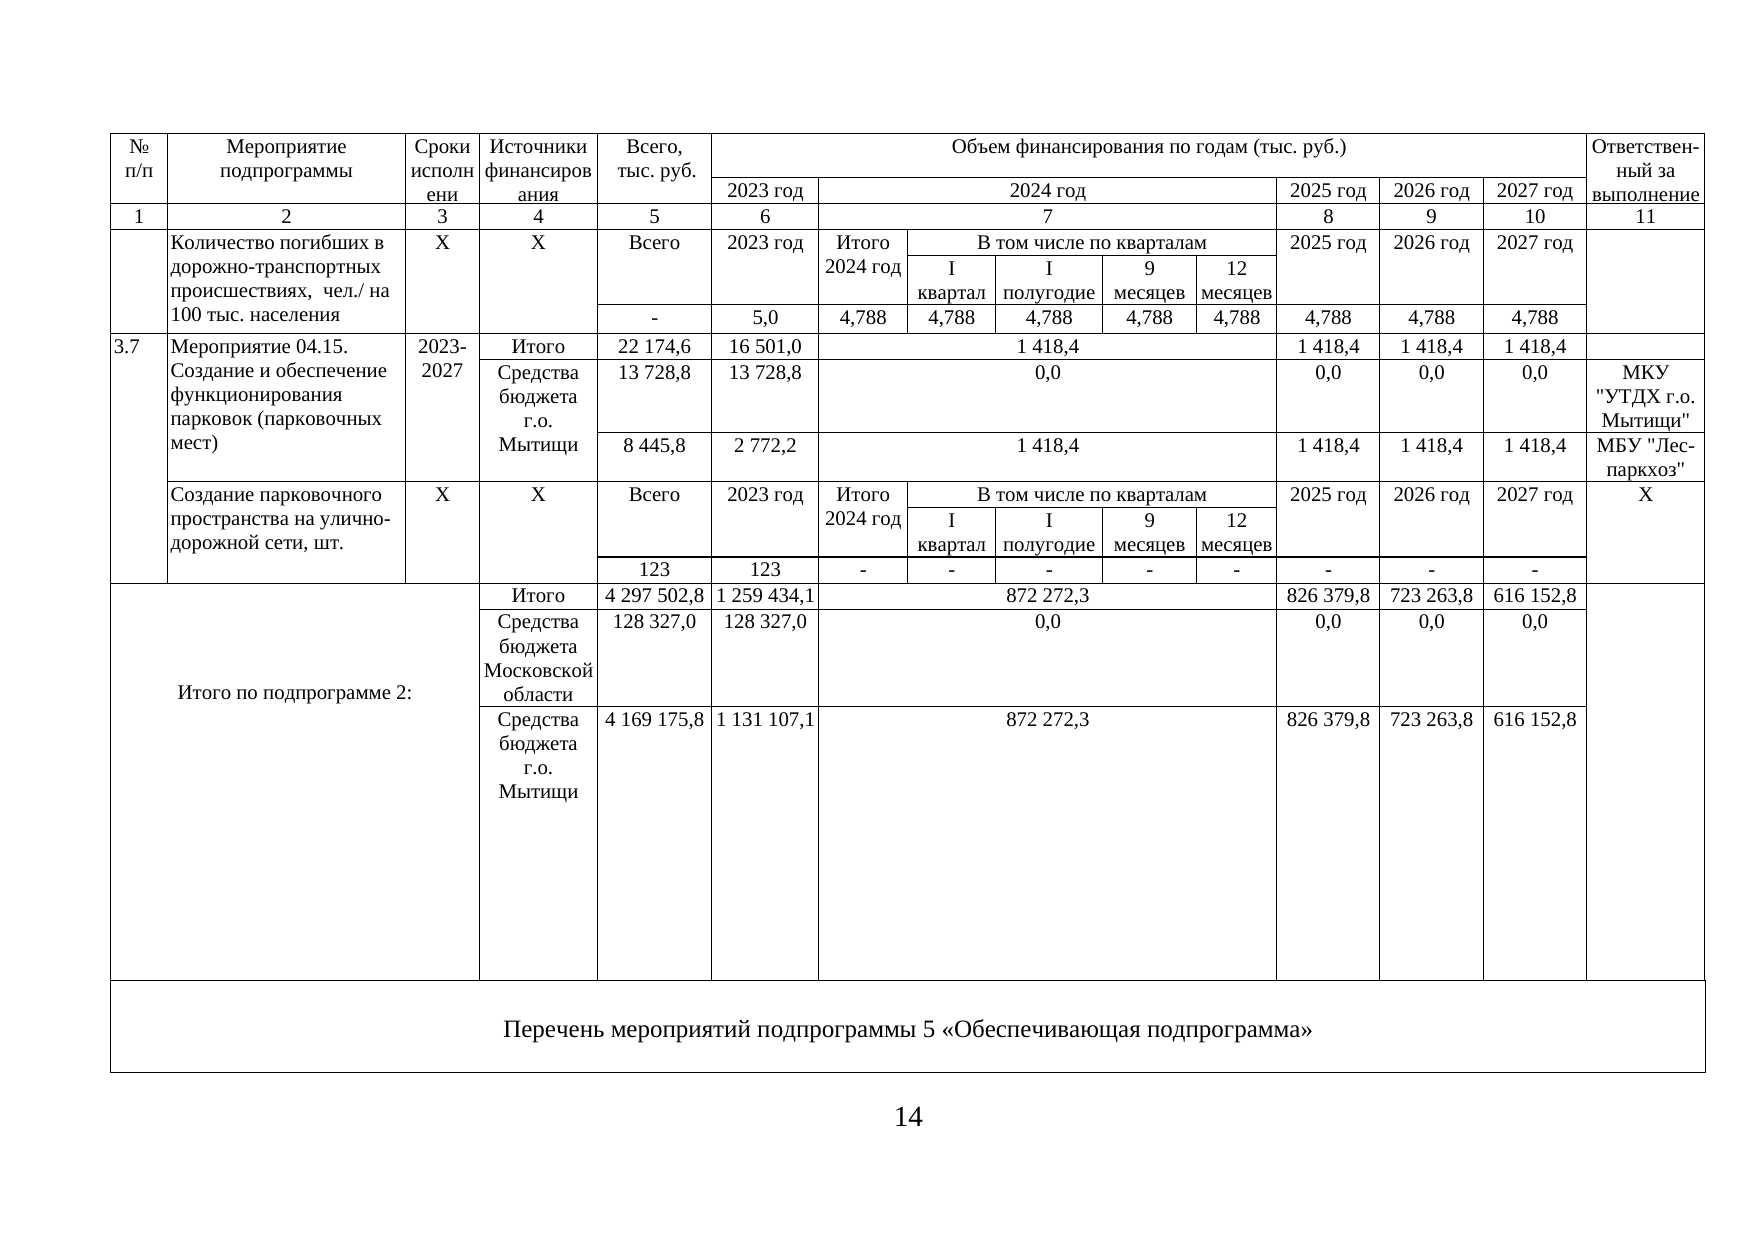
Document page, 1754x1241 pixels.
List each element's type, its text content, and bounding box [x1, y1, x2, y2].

table_cell Мероприятие 04.15. Создание и обеспечение функционирования парковок (парковочных мест) [168, 334, 405, 481]
table_cell 0,0 [1484, 360, 1586, 432]
table_cell Средства бюджета г.о. Мытищи [480, 707, 597, 980]
table_cell I квартал [908, 256, 995, 304]
table_cell 4,788 [1277, 305, 1379, 333]
table_cell 1 418,4 [1380, 433, 1483, 481]
table_cell 1 [111, 204, 167, 229]
table_cell 872 272,3 [819, 707, 1276, 980]
table_cell Перечень мероприятий подпрограммы 5 «Обеспечивающая подпрограмма» [111, 981, 1705, 1072]
table_cell 2024 год [819, 178, 1276, 203]
table_cell 3 [406, 204, 479, 229]
table_cell 2026 год [1380, 178, 1483, 203]
table_cell 5,0 [712, 305, 818, 333]
table_cell 0,0 [819, 610, 1276, 706]
table_header Мероприятие подпрограммы [168, 134, 405, 203]
table_header Объем финансирования по годам (тыс. руб.) [712, 134, 1586, 177]
table_cell 2023 год [712, 178, 818, 203]
table_cell 4,788 [996, 305, 1102, 333]
table_cell 0,0 [1380, 610, 1483, 706]
table_cell 0,0 [1484, 610, 1586, 706]
table_cell 11 [1587, 204, 1704, 229]
table_cell 8 445,8 [598, 433, 711, 481]
table_cell 1 418,4 [1380, 334, 1483, 359]
table_header Сроки исполнени мероприятия [406, 134, 479, 203]
table_cell 128 327,0 [712, 610, 818, 706]
table_cell 1 418,4 [819, 334, 1276, 359]
table_cell 872 272,3 [819, 584, 1276, 608]
table_header Ответствен- ный за выполнение мероприя-тия подпрограммы [1587, 134, 1704, 203]
table_cell 128 327,0 [598, 610, 711, 706]
table_cell Х [406, 230, 479, 333]
table_header Всего, тыс. руб. [598, 134, 711, 203]
table_cell Итого [480, 584, 597, 608]
table_cell - [1197, 558, 1276, 582]
table_header № п/п [111, 134, 167, 203]
table_cell - [1277, 558, 1379, 582]
table_cell 2023 год [712, 482, 818, 556]
table_cell - [598, 305, 711, 333]
table_cell 9 месяцев [1103, 256, 1196, 304]
table_cell 4 169 175,8 [598, 707, 711, 980]
table_cell 2 772,2 [712, 433, 818, 481]
table_cell 13 728,8 [598, 360, 711, 432]
table_cell Х [480, 230, 597, 333]
table_cell - [996, 558, 1102, 582]
table_cell 2025 год [1277, 178, 1379, 203]
table_cell 4,788 [819, 305, 907, 333]
table_cell Итого по подпрограмме 2: [111, 584, 479, 980]
table_cell МКУ "УТДХ г.о. Мытищи" [1587, 360, 1704, 432]
table_cell 4,788 [1484, 305, 1586, 333]
table_cell 7 [819, 204, 1276, 229]
table_cell Х [480, 482, 597, 582]
table_cell Х [1587, 482, 1704, 582]
table_cell 1 131 107,1 [712, 707, 818, 980]
table_cell 123 [712, 558, 818, 582]
table_cell 2027 год [1484, 178, 1586, 203]
table_cell 4,788 [1197, 305, 1276, 333]
table_cell 723 263,8 [1380, 707, 1483, 980]
table_cell 616 152,8 [1484, 707, 1586, 980]
table_cell I полугодие [996, 256, 1102, 304]
table_cell 9 [1380, 204, 1483, 229]
table_cell 2023 год [712, 230, 818, 304]
table_cell Средства бюджета Московской области [480, 610, 597, 706]
table_cell Итого 2024 год [819, 482, 907, 556]
table_cell 12 месяцев [1197, 508, 1276, 556]
table_cell 1 259 434,1 [712, 584, 818, 608]
table_cell [1587, 584, 1704, 980]
table_cell 1 418,4 [1277, 433, 1379, 481]
table_cell Средства бюджета г.о. Мытищи [480, 360, 597, 481]
table_cell [1587, 334, 1704, 359]
table_cell 723 263,8 [1380, 584, 1483, 608]
table_cell Всего [598, 482, 711, 556]
table_cell 2025 год [1277, 230, 1379, 304]
table_cell 2 [168, 204, 405, 229]
table_cell 123 [598, 558, 711, 582]
table_header Источники финансирования [480, 134, 597, 203]
table_cell Количество погибших в дорожно-транспортных происшествиях, чел./ на 100 тыс. населения [168, 230, 405, 333]
table_cell I полугодие [996, 508, 1102, 556]
table_cell - [908, 558, 995, 582]
table_cell - [1380, 558, 1483, 582]
table_cell 0,0 [1380, 360, 1483, 432]
table_cell 8 [1277, 204, 1379, 229]
table_cell 4,788 [1380, 305, 1483, 333]
table_cell Итого [480, 334, 597, 359]
table_cell 1 418,4 [819, 433, 1276, 481]
table_cell 2027 год [1484, 482, 1586, 556]
table_cell [1587, 230, 1704, 333]
table_cell I квартал [908, 508, 995, 556]
table_cell 4 297 502,8 [598, 584, 711, 608]
table_cell 616 152,8 [1484, 584, 1586, 608]
table_cell 1 418,4 [1277, 334, 1379, 359]
table_cell 9 месяцев [1103, 508, 1196, 556]
table_cell 0,0 [1277, 610, 1379, 706]
table_cell - [1103, 558, 1196, 582]
table_cell 1 418,4 [1484, 433, 1586, 481]
table_cell 2026 год [1380, 482, 1483, 556]
table_cell 13 728,8 [712, 360, 818, 432]
table_cell 5 [598, 204, 711, 229]
table_cell 0,0 [1277, 360, 1379, 432]
table_cell В том числе по кварталам [908, 230, 1276, 255]
table_cell 2025 год [1277, 482, 1379, 556]
table_cell - [1484, 558, 1586, 582]
table_cell В том числе по кварталам [908, 482, 1276, 507]
table_cell 4,788 [1103, 305, 1196, 333]
table_cell 6 [712, 204, 818, 229]
table_cell Итого 2024 год [819, 230, 907, 304]
table_cell 2027 год [1484, 230, 1586, 304]
table_cell 16 501,0 [712, 334, 818, 359]
table_cell - [819, 558, 907, 582]
table_cell Всего [598, 230, 711, 304]
table_cell 826 379,8 [1277, 584, 1379, 608]
table_cell 3.7 [111, 334, 167, 582]
table_cell 1 418,4 [1484, 334, 1586, 359]
table_cell Х [406, 482, 479, 582]
table_cell 12 месяцев [1197, 256, 1276, 304]
table_cell МБУ "Лес-паркхоз" [1587, 433, 1704, 481]
table_cell 4 [480, 204, 597, 229]
table_cell Создание парковочного пространства на улично-дорожной сети, шт. [168, 482, 405, 582]
table_cell 10 [1484, 204, 1586, 229]
table_cell 826 379,8 [1277, 707, 1379, 980]
table_cell 2026 год [1380, 230, 1483, 304]
table_cell 22 174,6 [598, 334, 711, 359]
table_cell 2023-2027 [406, 334, 479, 481]
table_cell 0,0 [819, 360, 1276, 432]
table_cell 4,788 [908, 305, 995, 333]
